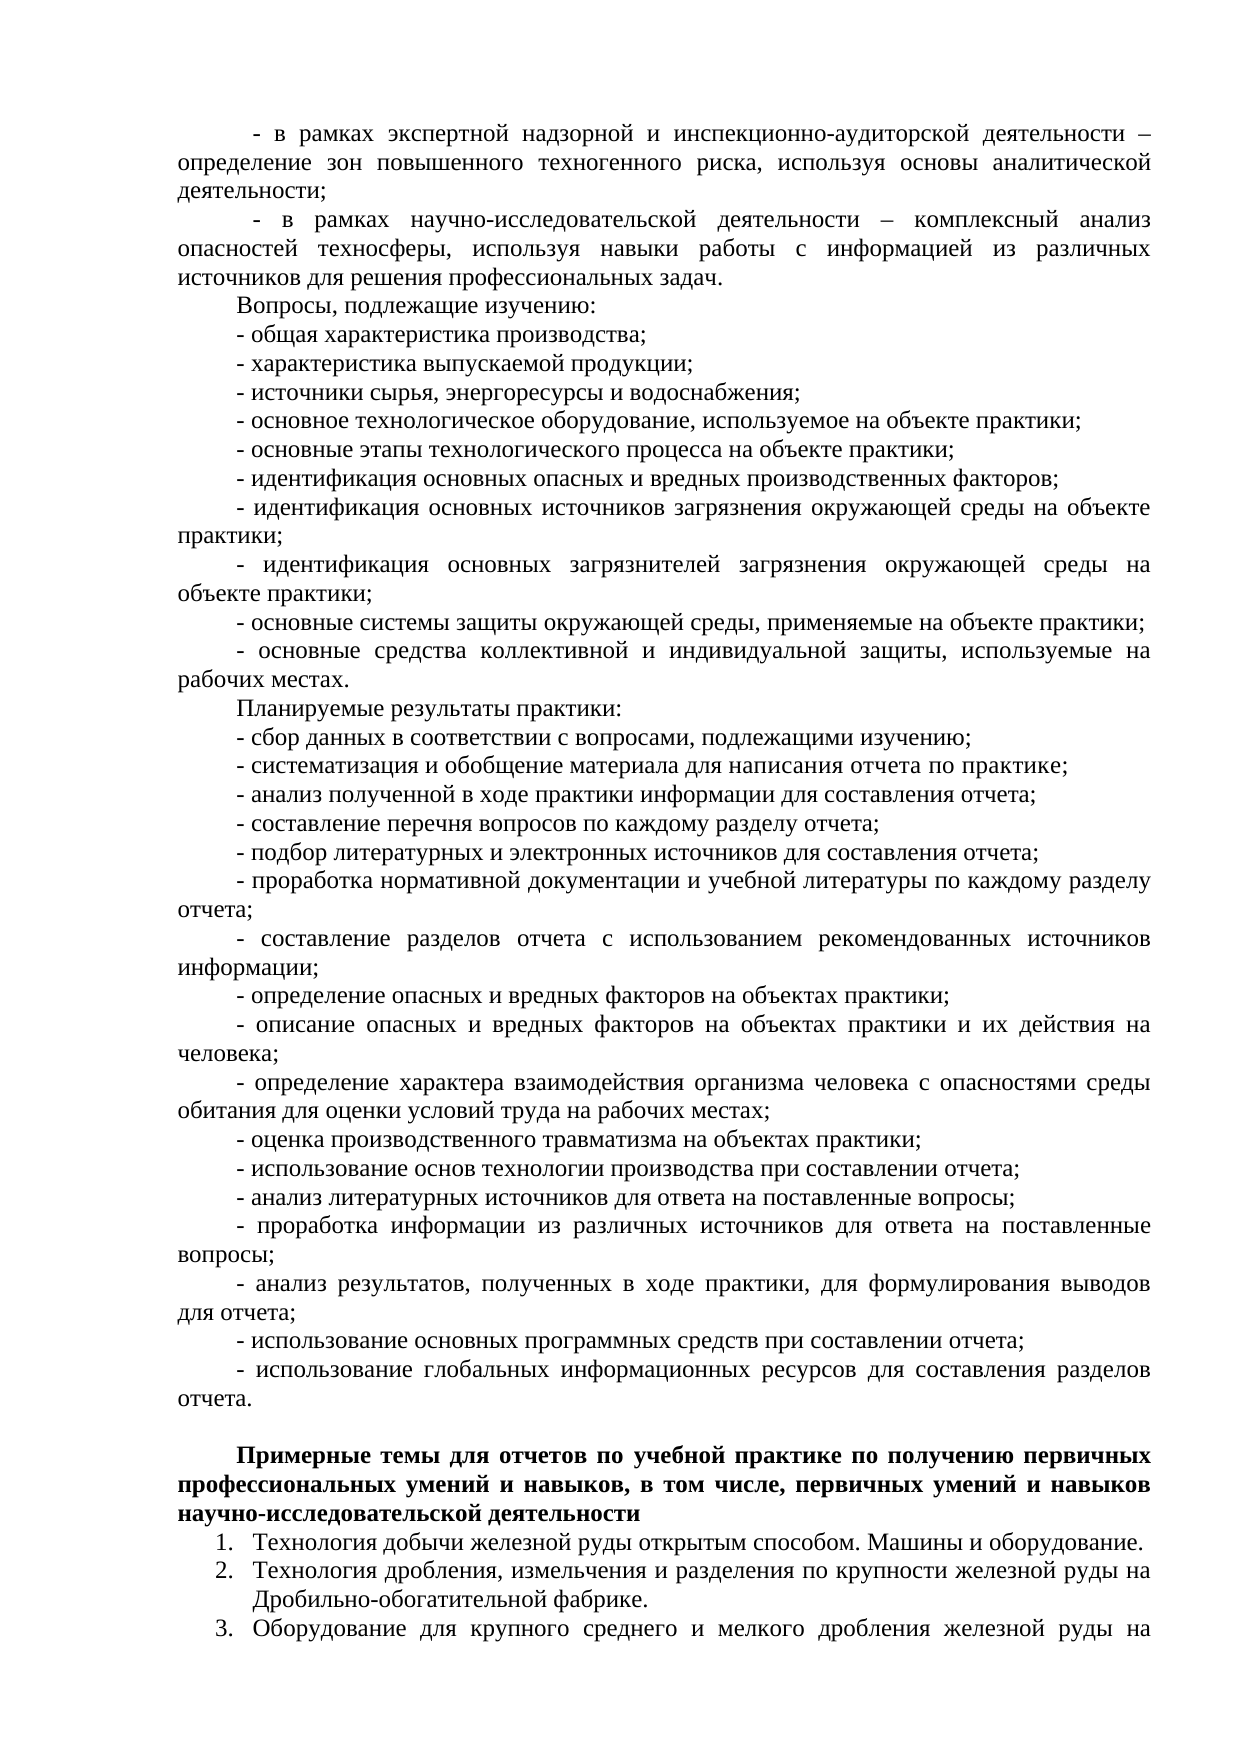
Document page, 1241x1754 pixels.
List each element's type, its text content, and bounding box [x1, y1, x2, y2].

text Планируемые результаты практики: [177, 693, 1152, 722]
text - идентификация основных загрязнителей загрязнения окружающей среды на объекте практики; [177, 549, 1152, 607]
text - характеристика выпускаемой продукции; [177, 348, 1152, 377]
text - проработка нормативной документации и учебной литературы по каждому разделу отчета; [177, 866, 1152, 923]
text - систематизация и обобщение материала для написания отчета по практике; [177, 751, 1152, 779]
text - оценка производственного травматизма на объектах практики; [177, 1124, 1152, 1153]
text Вопросы, подлежащие изучению: [177, 291, 1152, 319]
text Примерные темы для отчетов по учебной практике по получению первичных профессиональных умений и навыков, в том числе, первичных умений и навыков научно-исследовательской деятельности [177, 1441, 1152, 1527]
text - составление перечня вопросов по каждому разделу отчета; [177, 808, 1152, 837]
text - источники сырья, энергоресурсы и водоснабжения; [177, 377, 1152, 406]
text - идентификация основных опасных и вредных производственных факторов; [177, 463, 1152, 492]
text - в рамках экспертной надзорной и инспекционно-аудиторской деятельности – определение зон повышенного техногенного риска, используя основы аналитической деятельности; [177, 118, 1152, 204]
text - анализ результатов, полученных в ходе практики, для формулирования выводов для отчета; [177, 1268, 1152, 1326]
text - основные системы защиты окружающей среды, применяемые на объекте практики; [177, 607, 1152, 636]
text - использование глобальных информационных ресурсов для составления разделов отчета. [177, 1354, 1152, 1412]
text - основные этапы технологического процесса на объекте практики; [177, 434, 1152, 463]
text - идентификация основных источников загрязнения окружающей среды на объекте практики; [177, 492, 1152, 549]
text - в рамках научно-исследовательской деятельности – комплексный анализ опасностей техносферы, используя навыки работы с информацией из различных источников для решения профессиональных задач. [177, 204, 1152, 291]
text - основное технологическое оборудование, используемое на объекте практики; [177, 406, 1152, 434]
text - использование основных программных средств при составлении отчета; [177, 1326, 1152, 1354]
list Технология добычи железной руды открытым способом. Машины и оборудование. [215, 1527, 1152, 1556]
text - составление разделов отчета с использованием рекомендованных источников информации; [177, 923, 1152, 981]
text - сбор данных в соответствии с вопросами, подлежащими изучению; [177, 722, 1152, 751]
text - использование основ технологии производства при составлении отчета; [177, 1153, 1152, 1182]
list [215, 1613, 1152, 1642]
text - определение опасных и вредных факторов на объектах практики; [177, 981, 1152, 1009]
text - основные средства коллективной и индивидуальной защиты, используемые на рабочих местах. [177, 636, 1152, 693]
text - определение характера взаимодействия организма человека с опасностями среды обитания для оценки условий труда на рабочих местах; [177, 1067, 1152, 1124]
text - анализ литературных источников для ответа на поставленные вопросы; [177, 1182, 1152, 1211]
list Технология дробления, измельчения и разделения по крупности железной руды на Дробильно-обогатительной фабрике. [215, 1556, 1152, 1613]
text - общая характеристика производства; [177, 319, 1152, 348]
text - анализ полученной в ходе практики информации для составления отчета; [177, 779, 1152, 808]
text - проработка информации из различных источников для ответа на поставленные вопросы; [177, 1211, 1152, 1268]
text - подбор литературных и электронных источников для составления отчета; [177, 837, 1152, 866]
text - описание опасных и вредных факторов на объектах практики и их действия на человека; [177, 1009, 1152, 1067]
